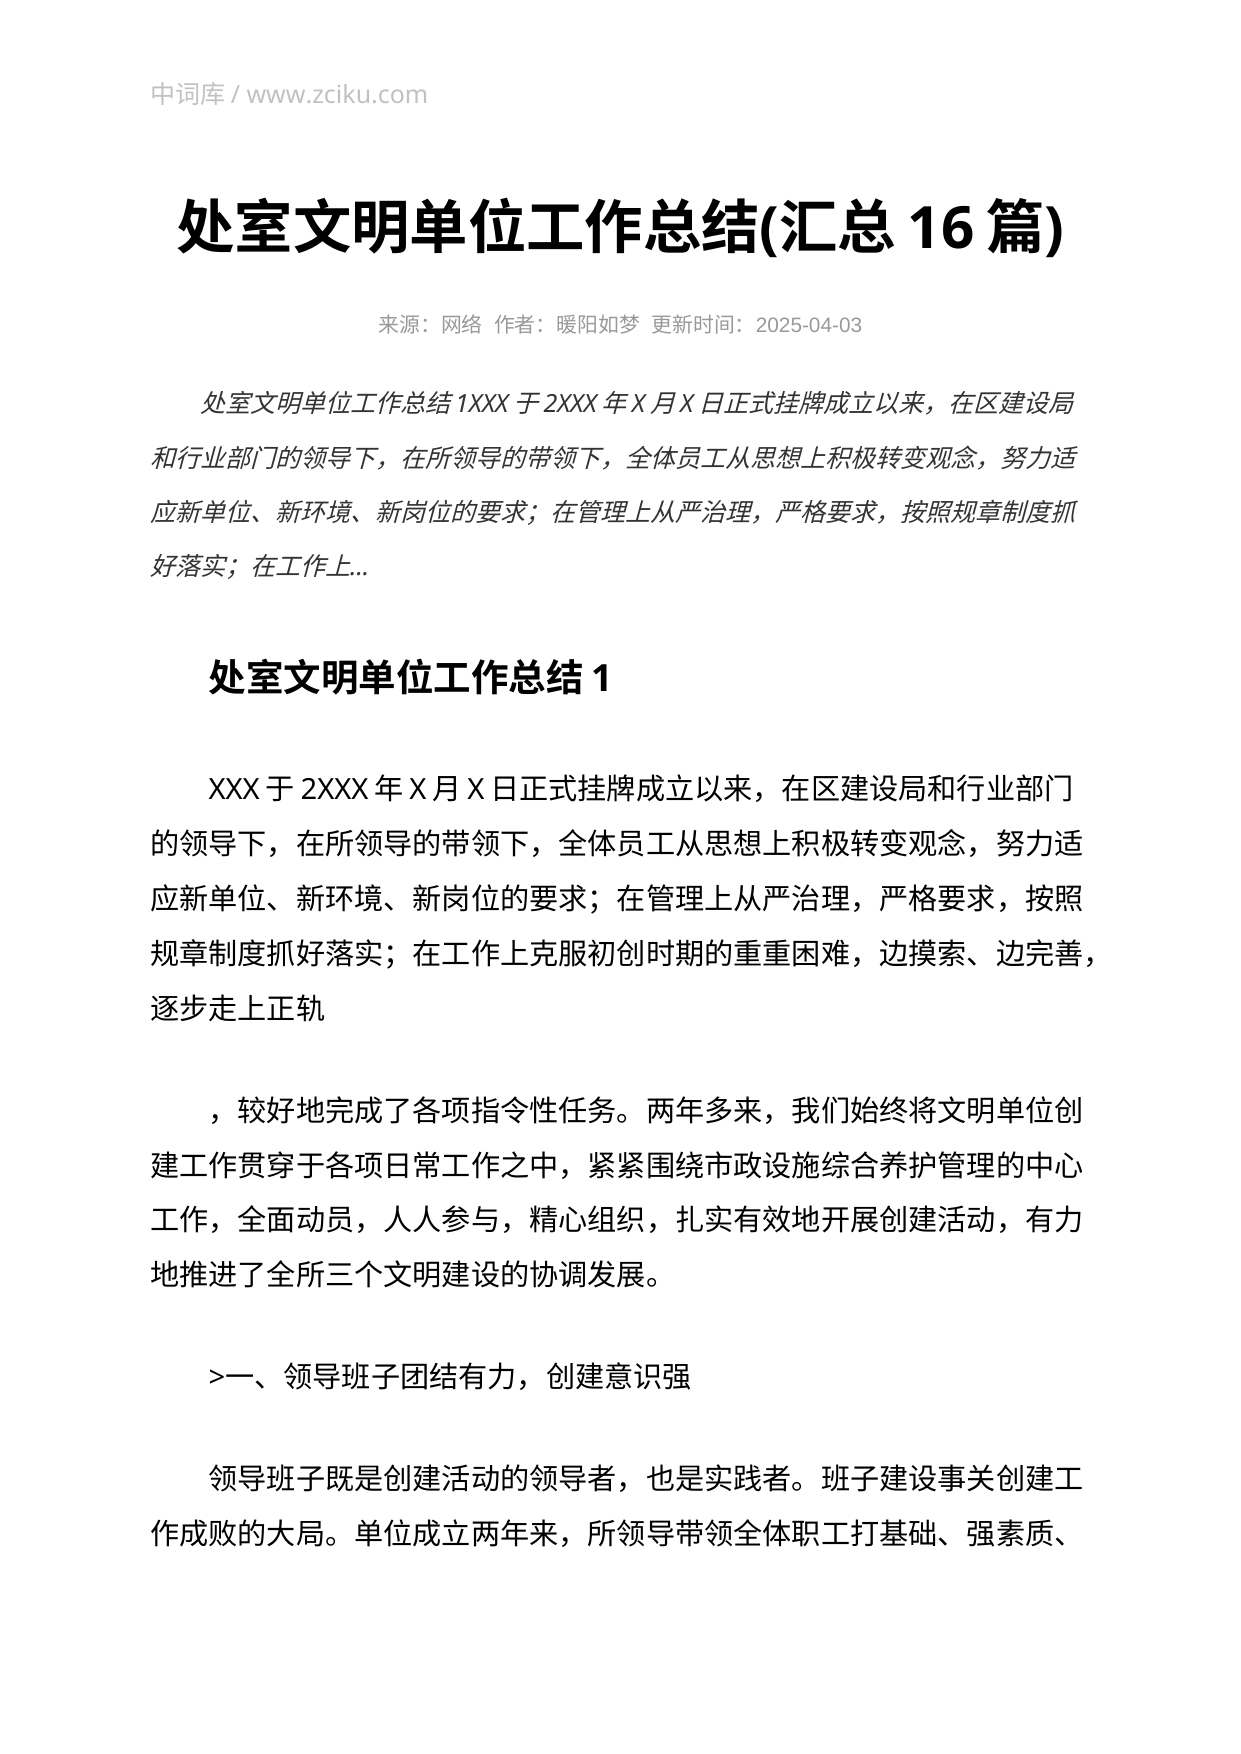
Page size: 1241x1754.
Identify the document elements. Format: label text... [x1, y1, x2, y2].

text 来源：网络 作者：暖阳如梦 更新时间：2025-04-03 [150, 313, 1090, 337]
text 处室文明单位工作总结1 [150, 648, 1090, 703]
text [150, 1456, 1090, 1553]
text ，较好地完成了各项指令性任务。两年多来，我们始终将文明单位创建工作贯穿于各项日常工作之中，紧紧围绕市政设施综合养护管理的中心工作，全面动员，人人参与，精心组织，扎实有效地开展创建活动，有力地推进了全所三个文明建设的协调发展。 [150, 1087, 1090, 1294]
subtitle 处室文明单位工作总结(汇总16篇) [150, 181, 1090, 266]
text >一、领导班子团结有力，创建意识强 [150, 1354, 1090, 1396]
text 处室文明单位工作总结1XXX于2XXX年X月X日正式挂牌成立以来，在区建设局和行业部门的领导下，在所领导的带领下，全体员工从思想上积极转变观念，努力适应新单位、新环境、新岗位的要求；在管理上从严治理，严格要求，按照规章制度抓好落实；在工作上... [150, 384, 1090, 583]
text XXX于2XXX年X月X日正式挂牌成立以来，在区建设局和行业部门的领导下，在所领导的带领下，全体员工从思想上积极转变观念，努力适应新单位、新环境、新岗位的要求；在管理上从严治理，严格要求，按照规章制度抓好落实；在工作上克服初创时期的重重困难，边摸索、边完善，逐步走上正轨 [150, 766, 1090, 1028]
